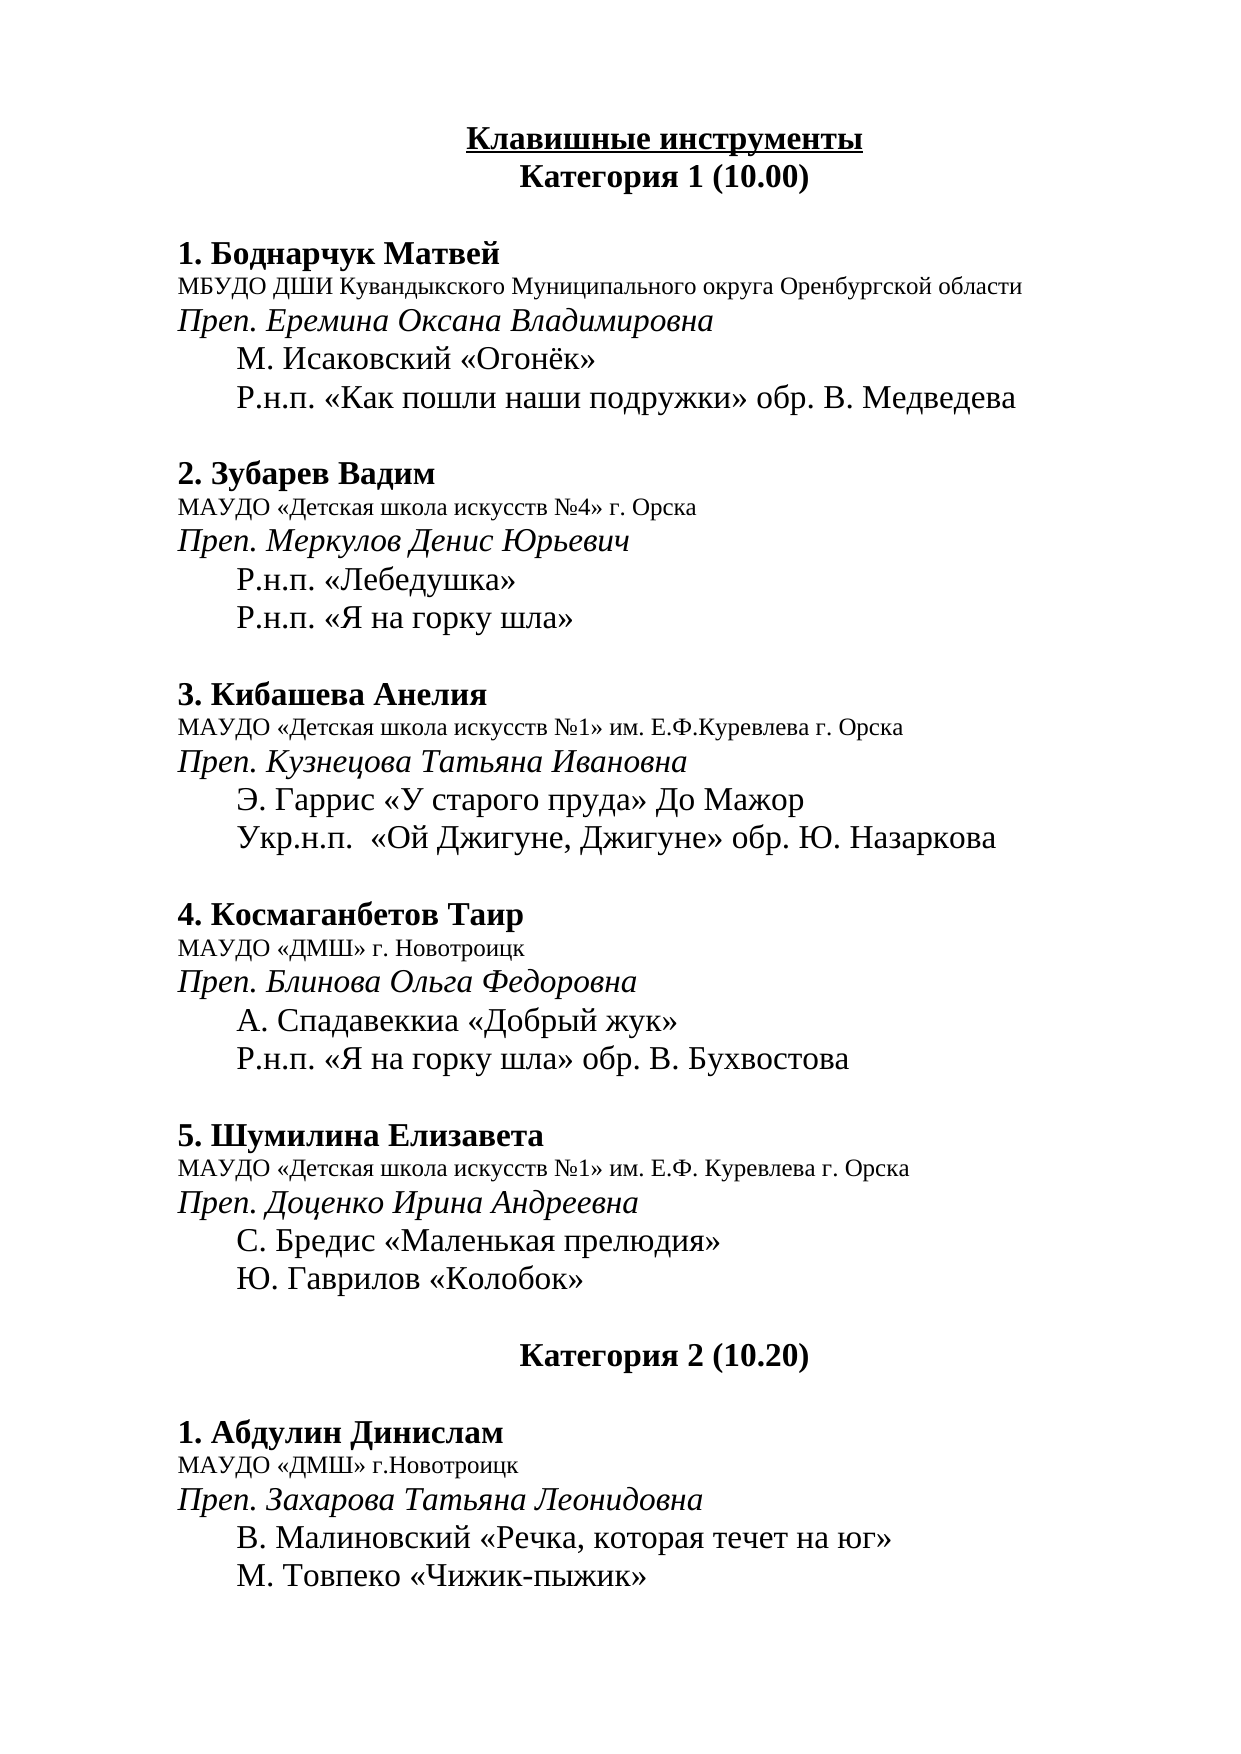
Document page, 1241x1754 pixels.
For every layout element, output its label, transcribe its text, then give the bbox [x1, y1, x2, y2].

text 1. Абдулин Динислам [177, 1412, 1152, 1450]
text В. Малиновский «Речка, которая течет на юг» [177, 1517, 1152, 1556]
text МБУДО ДШИ Кувандыкского Муниципального округа Оренбургской области [177, 271, 1152, 300]
text МАУДО «Детская школа искусств №1» им. Е.Ф.Куревлева г. Орска [177, 712, 1152, 741]
text 4. Космаганбетов Таир [177, 894, 1152, 933]
text Преп. Еремина Оксана Владимировна [177, 300, 1152, 338]
text 3. Кибашева Анелия [177, 674, 1152, 712]
text Категория 2 (10.20) [177, 1335, 1152, 1373]
text 2. Зубарев Вадим [177, 453, 1152, 492]
text 5. Шумилина Елизавета [177, 1115, 1152, 1153]
text Клавишные инструменты [177, 118, 1152, 156]
text Укр.н.п. «Ой Джигуне, Джигуне» обр. Ю. Назаркова [177, 818, 1152, 856]
text М. Товпеко «Чижик-пыжик» [177, 1556, 1152, 1594]
text Преп. Доценко Ирина Андреевна [177, 1182, 1152, 1220]
text Р.н.п. «Я на горку шла» обр. В. Бухвостова [177, 1038, 1152, 1076]
text А. Спадавеккиа «Добрый жук» [177, 1000, 1152, 1038]
text Р.н.п. «Как пошли наши подружки» обр. В. Медведева [177, 377, 1152, 415]
text Э. Гаррис «У старого пруда» До Мажор [177, 779, 1152, 818]
text МАУДО «Детская школа искусств №4» г. Орска [177, 492, 1152, 521]
text Категория 1 (10.00) [177, 156, 1152, 195]
text МАУДО «ДМШ» г. Новотроицк [177, 933, 1152, 961]
text Р.н.п. «Я на горку шла» [177, 597, 1152, 636]
text Преп. Блинова Ольга Федоровна [177, 961, 1152, 1000]
text 1. Боднарчук Матвей [177, 233, 1152, 271]
text Р.н.п. «Лебедушка» [177, 559, 1152, 597]
text Преп. Кузнецова Татьяна Ивановна [177, 741, 1152, 779]
text Ю. Гаврилов «Колобок» [177, 1258, 1152, 1297]
text Преп. Захарова Татьяна Леонидовна [177, 1479, 1152, 1517]
text С. Бредис «Маленькая прелюдия» [177, 1220, 1152, 1258]
text МАУДО «Детская школа искусств №1» им. Е.Ф. Куревлева г. Орска [177, 1153, 1152, 1182]
text М. Исаковский «Огонёк» [177, 338, 1152, 377]
text Преп. Меркулов Денис Юрьевич [177, 521, 1152, 559]
text МАУДО «ДМШ» г.Новотроицк [177, 1450, 1152, 1479]
